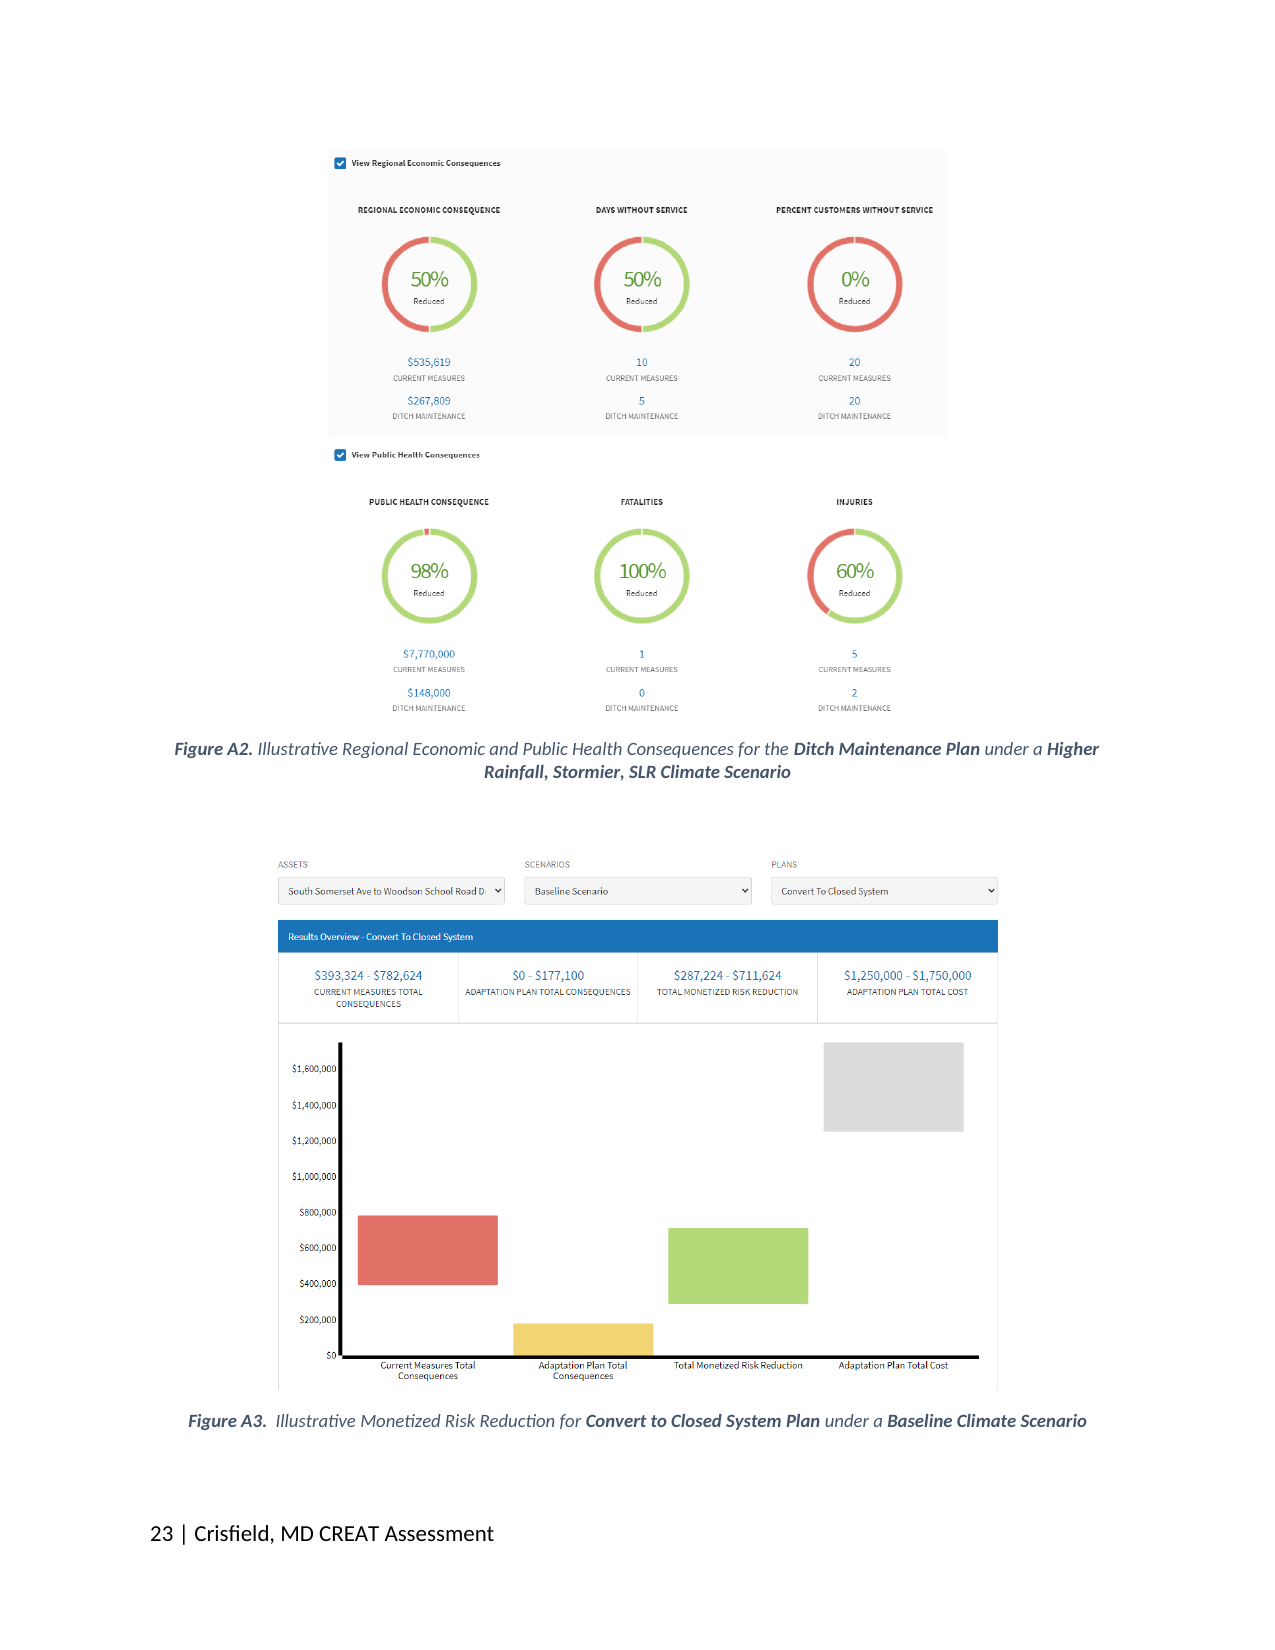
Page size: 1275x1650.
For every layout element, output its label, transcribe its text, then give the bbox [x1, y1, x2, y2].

text Figure A2. Illustrative Regional Economic and Public Health Consequences for the Ditch Maintenance Plan under a Higher Rainfall, Stormier, SLR Climate Scenario [150, 737, 484, 783]
text Figure A3. Illustrative Monetized Risk Reduction for Convert to Closed System Plan under a Baseline Climate Scenario [150, 1409, 1125, 1432]
picture [274, 850, 1001, 1390]
text Figure A2. Illustrative Regional Economic and Public Health Consequences for the Ditch Maintenance Plan under a Higher Rainfall, Stormier, SLR Climate Scenario [791, 737, 1125, 783]
picture [328, 150, 947, 719]
